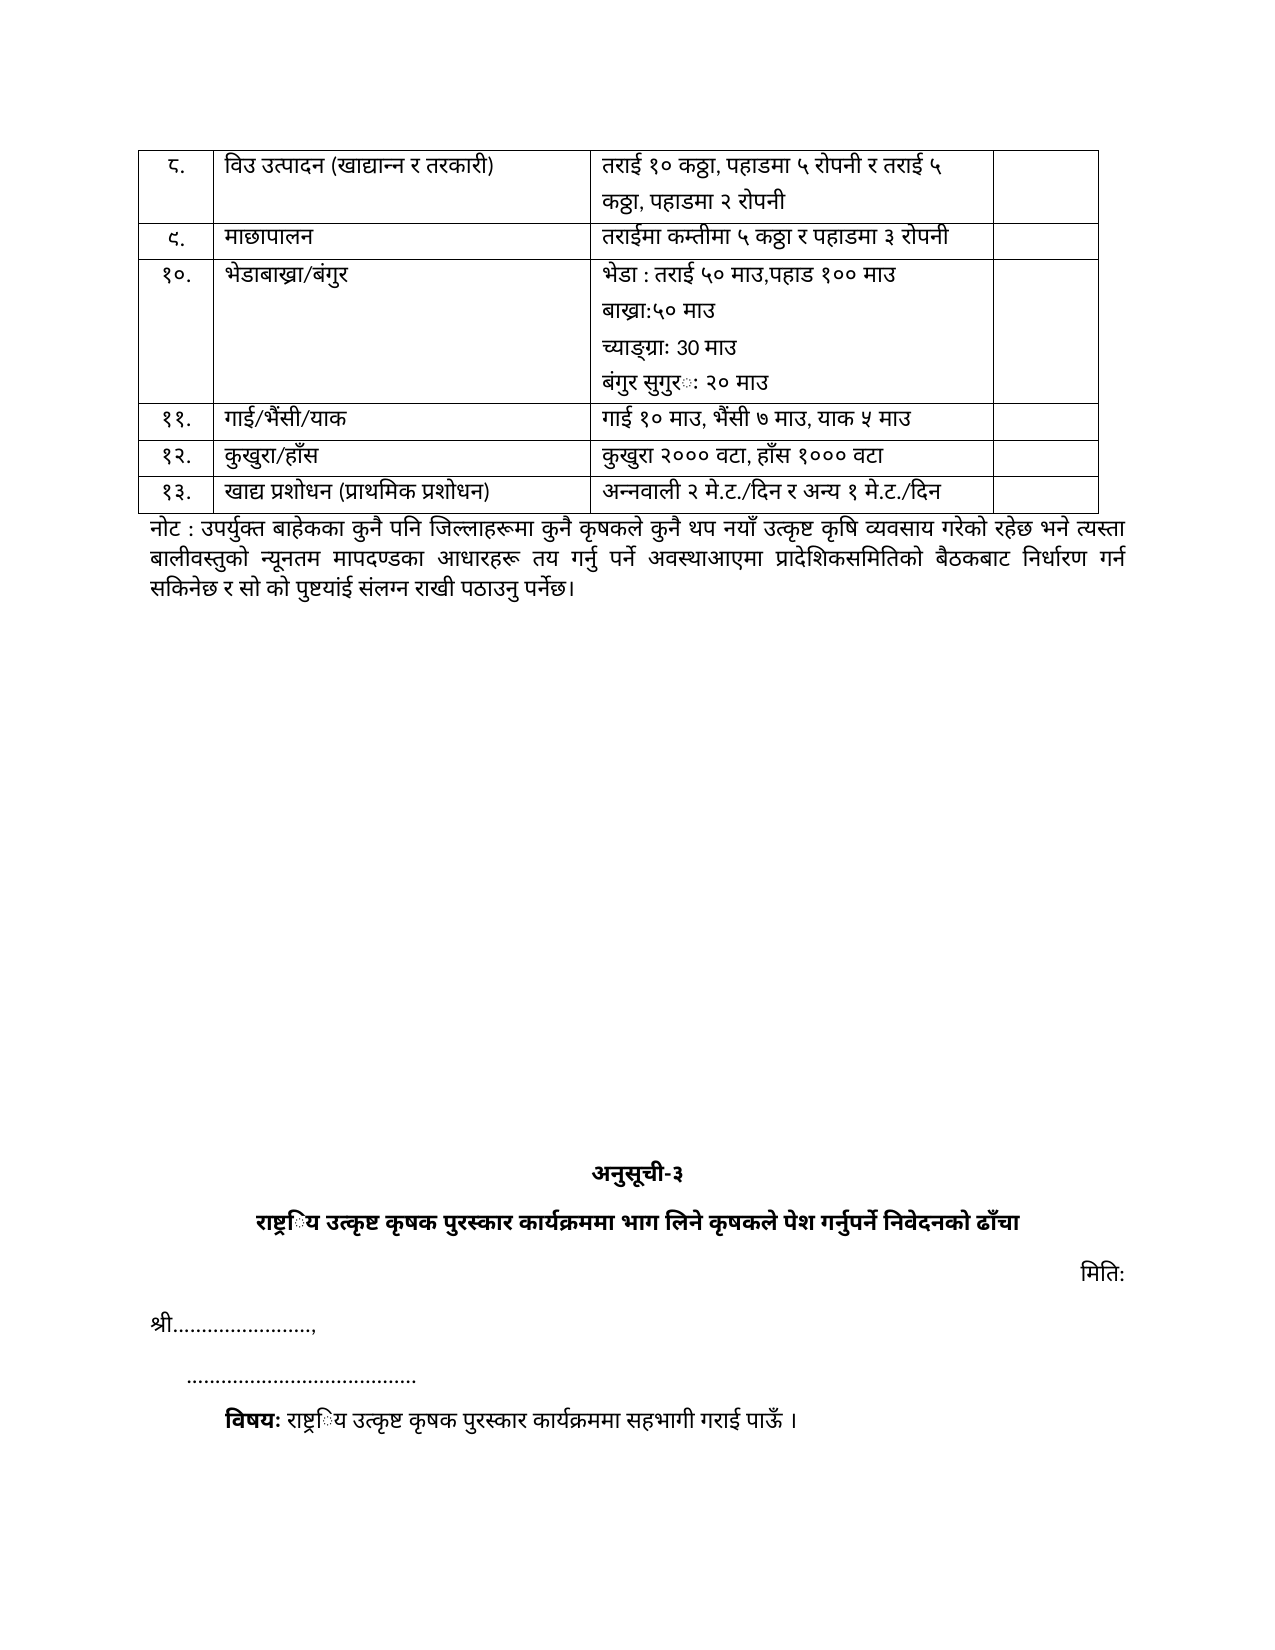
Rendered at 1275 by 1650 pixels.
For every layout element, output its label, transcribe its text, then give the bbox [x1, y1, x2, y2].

table_cell ११. [139, 404, 213, 440]
table_cell कुखुरा/हाँस [214, 441, 590, 476]
table_cell ९. [139, 224, 213, 259]
text विषयः राष्ट्रिय उत्कृष्ट कृषक पुरस्कार कार्यक्रममा सहभागी गराई पाऊँ । [150, 1408, 1125, 1437]
table_cell तराईमा कम्तीमा ५ कठ्ठा र पहाडमा ३ रोपनी [591, 224, 993, 259]
table_cell १२. [139, 441, 213, 476]
text राष्ट्रिय उत्कृष्ट कृषक पुरस्कार कार्यक्रममा भाग लिने कृषकले पेश गर्नुपर्ने निवेदनको ढाँचा [150, 1210, 1125, 1240]
text ........................................ [150, 1361, 1125, 1389]
table_cell [994, 224, 1098, 259]
table_cell गाई १० माउ, भैंसी ७ माउ, याक ५ माउ [591, 404, 993, 440]
table_cell १०. [139, 260, 213, 403]
table_cell [994, 441, 1098, 476]
table_cell ८. [139, 151, 213, 223]
table_cell विउ उत्पादन (खाद्यान्न र तरकारी) [214, 151, 590, 223]
text अनुसूची-३ [150, 1159, 1125, 1191]
table_cell [994, 151, 1098, 223]
table_cell कुखुरा २००० वटा, हाँस १००० वटा [591, 441, 993, 476]
table_cell खाद्य प्रशोधन (प्राथमिक प्रशोधन) [214, 477, 590, 513]
text मिति: [150, 1259, 1125, 1291]
table_cell [994, 260, 1098, 403]
table_cell [994, 477, 1098, 513]
table_cell [994, 404, 1098, 440]
table_cell माछापालन [214, 224, 590, 259]
text श्री........................, [150, 1310, 1125, 1342]
table_cell गाई/भैंसी/याक [214, 404, 590, 440]
table_cell भेडाबाख्रा/बंगुर [214, 260, 590, 403]
text नोट : उपर्युक्त बाहेकका कुनै पनि जिल्लाहरूमा कुनै कृषकले कुनै थप नयाँ उत्कृष्ट कृषि व्यवसाय गरेको रहेछ भने त्यस्ता बालीवस्तुको न्यूनतम मापदण्डका आधारहरू तय गर्नु पर्ने अवस्थाआएमा प्रादेशिकसमितिको बैठकबाट निर्धारण गर्न सकिनेछ र सो को पुष्टयांई संलग्न राखी पठाउनु पर्नेछ। [150, 514, 1125, 605]
table_cell १३. [139, 477, 213, 513]
table_cell अन्नवाली २ मे.ट./दिन र अन्य १ मे.ट./दिन [591, 477, 993, 513]
table_cell भेडा : तराई ५० माउ,पहाड १०० माउ बाख्रा:५० माउ च्याङ्ग्राः 30 माउ बंगुर सुगुरः २० माउ [591, 260, 993, 403]
table_cell तराई १० कठ्ठा, पहाडमा ५ रोपनी र तराई ५ कठ्ठा, पहाडमा २ रोपनी [591, 151, 993, 223]
